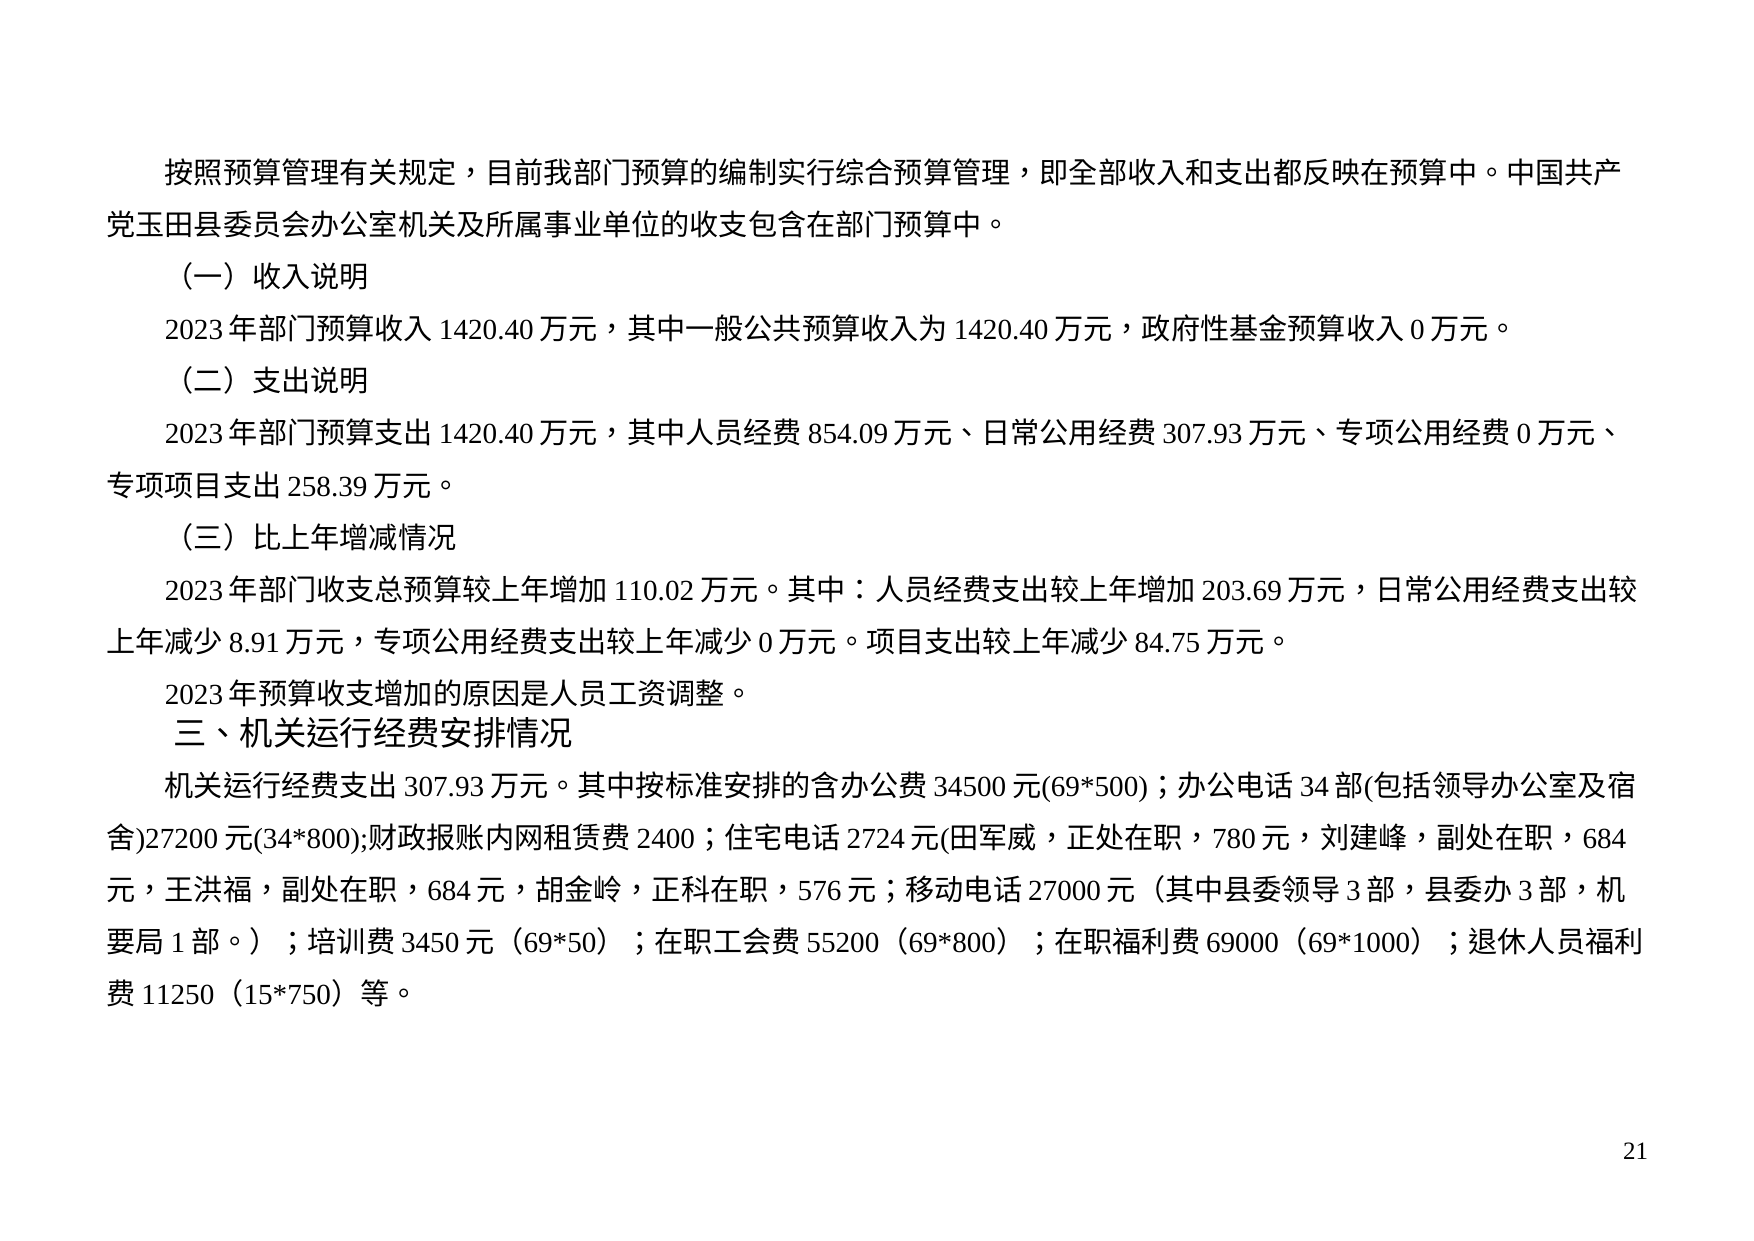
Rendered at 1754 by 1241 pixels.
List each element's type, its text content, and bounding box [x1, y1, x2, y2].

text 机关运行经费支出307.93万元。其中按标准安排的含办公费34500元(69*500)；办公电话34部(包括领导办公室及宿舍)27200元(34*800);财政报账内网租赁费2400；住宅电话2724元(田军威，正处在职，780元，刘建峰，副处在职，684元，王洪福，副处在职，684元，胡金岭，正科在职，576元；移动电话27000元（其中县委领导3部，县委办3部，机要局1部。）；培训费3450元（69*50）；在职工会费55200（69*800）；在职福利费69000（69*1000）；退休人员福利费11250（15*750）等。 [106, 754, 1648, 1015]
text 2023年部门预算支出1420.40万元，其中人员经费854.09万元、日常公用经费307.93万元、专项公用经费0万元、专项项目支出258.39万元。 [106, 402, 1648, 506]
text 2023年预算收支增加的原因是人员工资调整。 [106, 663, 1648, 715]
text （三）比上年增减情况 [106, 506, 1648, 558]
text 2023年部门预算收入1420.40万元，其中一般公共预算收入为1420.40万元，政府性基金预算收入0万元。 [106, 298, 1648, 350]
text （一）收入说明 [106, 246, 1648, 298]
text 按照预算管理有关规定，目前我部门预算的编制实行综合预算管理，即全部收入和支出都反映在预算中。中国共产党玉田县委员会办公室机关及所属事业单位的收支包含在部门预算中。 [106, 142, 1648, 246]
text 三、机关运行经费安排情况 [106, 716, 1648, 753]
text 2023年部门收支总预算较上年增加110.02万元。其中：人员经费支出较上年增加203.69万元，日常公用经费支出较上年减少8.91万元，专项公用经费支出较上年减少0万元。项目支出较上年减少84.75万元。 [106, 558, 1648, 663]
text （二）支出说明 [106, 350, 1648, 402]
